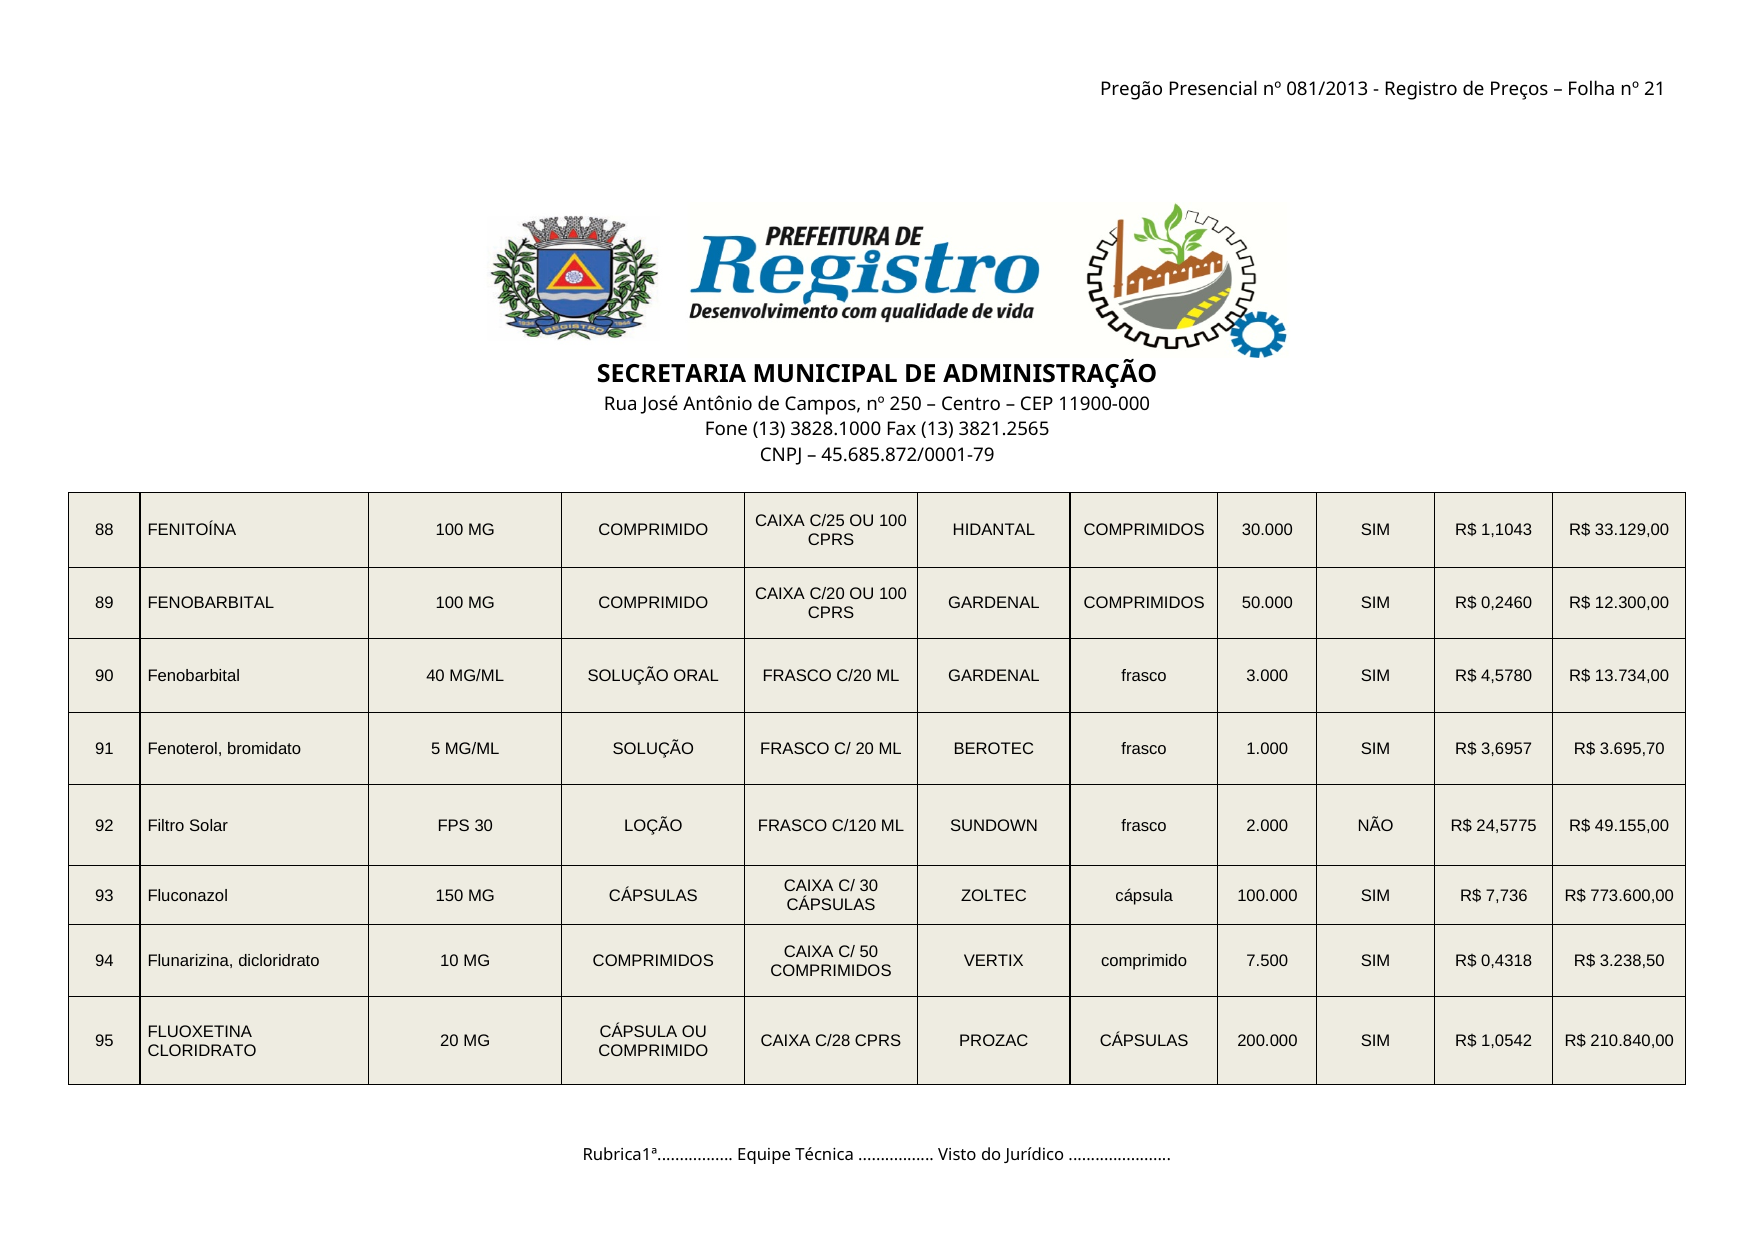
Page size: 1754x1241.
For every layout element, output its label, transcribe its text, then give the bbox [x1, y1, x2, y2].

table_cell CÁPSULAS [562, 866, 744, 924]
table_cell R$ 210.840,00 [1553, 997, 1685, 1084]
table_cell SIM [1317, 639, 1434, 712]
table_cell 30.000 [1218, 493, 1316, 567]
table_cell VERTIX [918, 925, 1069, 996]
table_cell comprimido [1071, 925, 1217, 996]
table_cell 40 MG/ML [369, 639, 561, 712]
table_cell R$ 49.155,00 [1553, 785, 1685, 865]
table_cell 20 MG [369, 997, 561, 1084]
table_cell 89 [69, 568, 139, 638]
table_cell 88 [69, 493, 139, 567]
table_cell 1.000 [1218, 713, 1316, 784]
table_cell SOLUÇÃO [562, 713, 744, 784]
table_cell 94 [69, 925, 139, 996]
table_cell Fenobarbital [141, 639, 368, 712]
table_cell FPS 30 [369, 785, 561, 865]
picture [450, 202, 1304, 358]
table_cell 200.000 [1218, 997, 1316, 1084]
table_cell R$ 0,2460 [1435, 568, 1552, 638]
table_cell FLUOXETINA CLORIDRATO [141, 997, 368, 1084]
table_cell Filtro Solar [141, 785, 368, 865]
table_cell SIM [1317, 997, 1434, 1084]
table_cell frasco [1071, 639, 1217, 712]
table_cell ZOLTEC [918, 866, 1069, 924]
table_cell SUNDOWN [918, 785, 1069, 865]
table_cell R$ 12.300,00 [1553, 568, 1685, 638]
table_cell frasco [1071, 785, 1217, 865]
table_cell CAIXA C/28 CPRS [745, 997, 917, 1084]
table_cell cápsula [1071, 866, 1217, 924]
table_cell NÃO [1317, 785, 1434, 865]
table_cell Fenoterol, bromidato [141, 713, 368, 784]
table_cell COMPRIMIDOS [562, 925, 744, 996]
table_cell COMPRIMIDOS [1071, 493, 1217, 567]
table_cell COMPRIMIDO [562, 493, 744, 567]
table_cell R$ 0,4318 [1435, 925, 1552, 996]
table_cell 93 [69, 866, 139, 924]
table_cell COMPRIMIDO [562, 568, 744, 638]
table_cell SIM [1317, 713, 1434, 784]
table_cell 100 MG [369, 493, 561, 567]
table_cell COMPRIMIDOS [1071, 568, 1217, 638]
table_cell FENOBARBITAL [141, 568, 368, 638]
table_cell 2.000 [1218, 785, 1316, 865]
table_cell SIM [1317, 493, 1434, 567]
table_cell 91 [69, 713, 139, 784]
table_cell 90 [69, 639, 139, 712]
table_cell Flunarizina, dicloridrato [141, 925, 368, 996]
table_cell R$ 7,736 [1435, 866, 1552, 924]
table_cell GARDENAL [918, 568, 1069, 638]
table_cell SIM [1317, 925, 1434, 996]
table_cell 5 MG/ML [369, 713, 561, 784]
table_cell CÁPSULA OU COMPRIMIDO [562, 997, 744, 1084]
table_cell 95 [69, 997, 139, 1084]
table_cell FRASCO C/120 ML [745, 785, 917, 865]
table_cell 100 MG [369, 568, 561, 638]
table_cell R$ 3.695,70 [1553, 713, 1685, 784]
table_cell 150 MG [369, 866, 561, 924]
table_cell R$ 24,5775 [1435, 785, 1552, 865]
table_cell SIM [1317, 866, 1434, 924]
table_cell CÁPSULAS [1071, 997, 1217, 1084]
table_cell R$ 773.600,00 [1553, 866, 1685, 924]
table_cell HIDANTAL [918, 493, 1069, 567]
table_cell BEROTEC [918, 713, 1069, 784]
table_cell PROZAC [918, 997, 1069, 1084]
table_cell 10 MG [369, 925, 561, 996]
table_cell CAIXA C/ 30 CÁPSULAS [745, 866, 917, 924]
table_cell CAIXA C/20 OU 100 CPRS [745, 568, 917, 638]
table_cell R$ 13.734,00 [1553, 639, 1685, 712]
table_cell R$ 4,5780 [1435, 639, 1552, 712]
table_cell FRASCO C/ 20 ML [745, 713, 917, 784]
table_cell 50.000 [1218, 568, 1316, 638]
table_cell R$ 33.129,00 [1553, 493, 1685, 567]
table_cell R$ 1,1043 [1435, 493, 1552, 567]
table_cell 92 [69, 785, 139, 865]
table_cell SIM [1317, 568, 1434, 638]
table_cell 3.000 [1218, 639, 1316, 712]
table_cell CAIXA C/25 OU 100 CPRS [745, 493, 917, 567]
table_cell GARDENAL [918, 639, 1069, 712]
table_cell R$ 3.238,50 [1553, 925, 1685, 996]
table_cell SOLUÇÃO ORAL [562, 639, 744, 712]
table_cell CAIXA C/ 50 COMPRIMIDOS [745, 925, 917, 996]
table_cell 100.000 [1218, 866, 1316, 924]
table_cell LOÇÃO [562, 785, 744, 865]
table_cell R$ 3,6957 [1435, 713, 1552, 784]
table_cell Fluconazol [141, 866, 368, 924]
table_cell FENITOÍNA [141, 493, 368, 567]
table_cell 7.500 [1218, 925, 1316, 996]
table_cell frasco [1071, 713, 1217, 784]
table_cell FRASCO C/20 ML [745, 639, 917, 712]
table_cell R$ 1,0542 [1435, 997, 1552, 1084]
